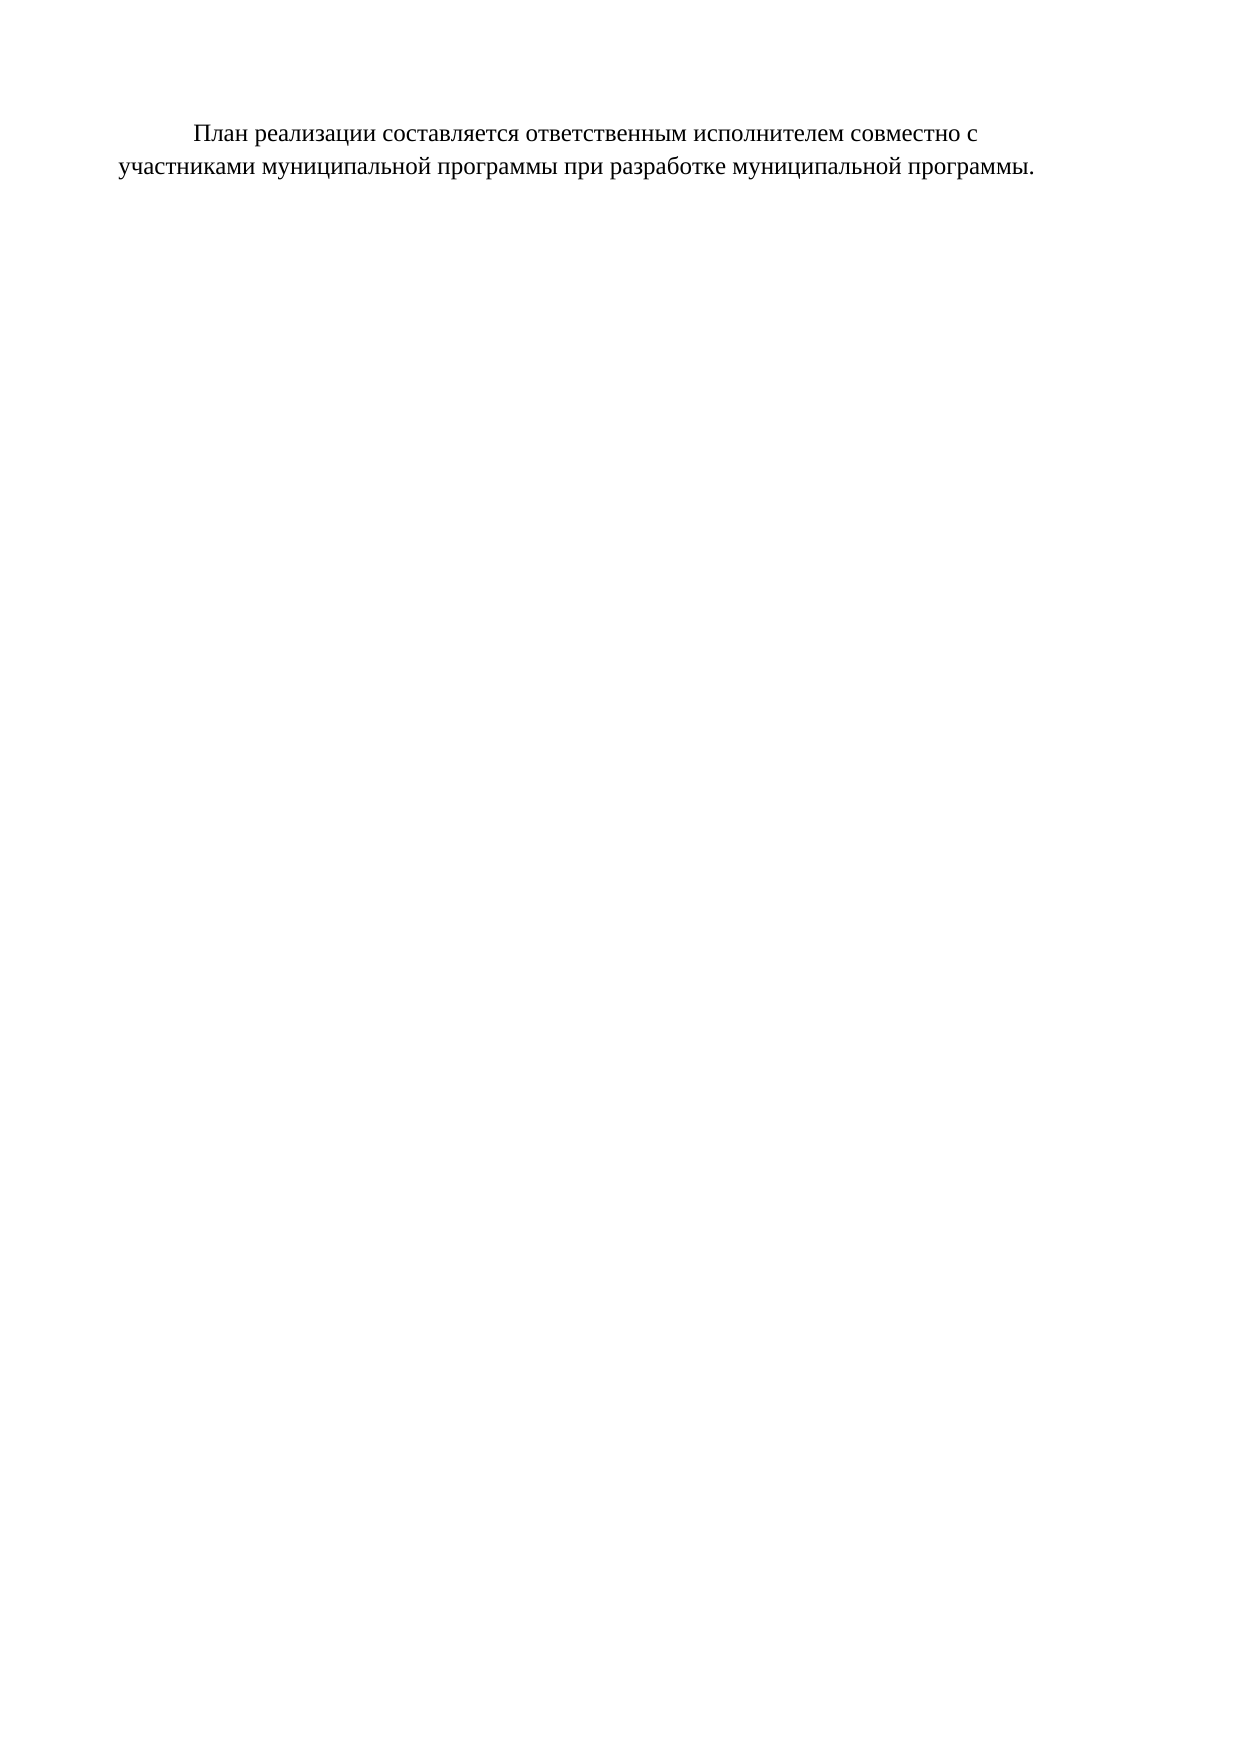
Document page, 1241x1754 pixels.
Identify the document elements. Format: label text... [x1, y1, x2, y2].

text План реализации составляется ответственным исполнителем совместно с участниками муниципальной программы при разработке муниципальной программы. [118, 118, 1122, 180]
